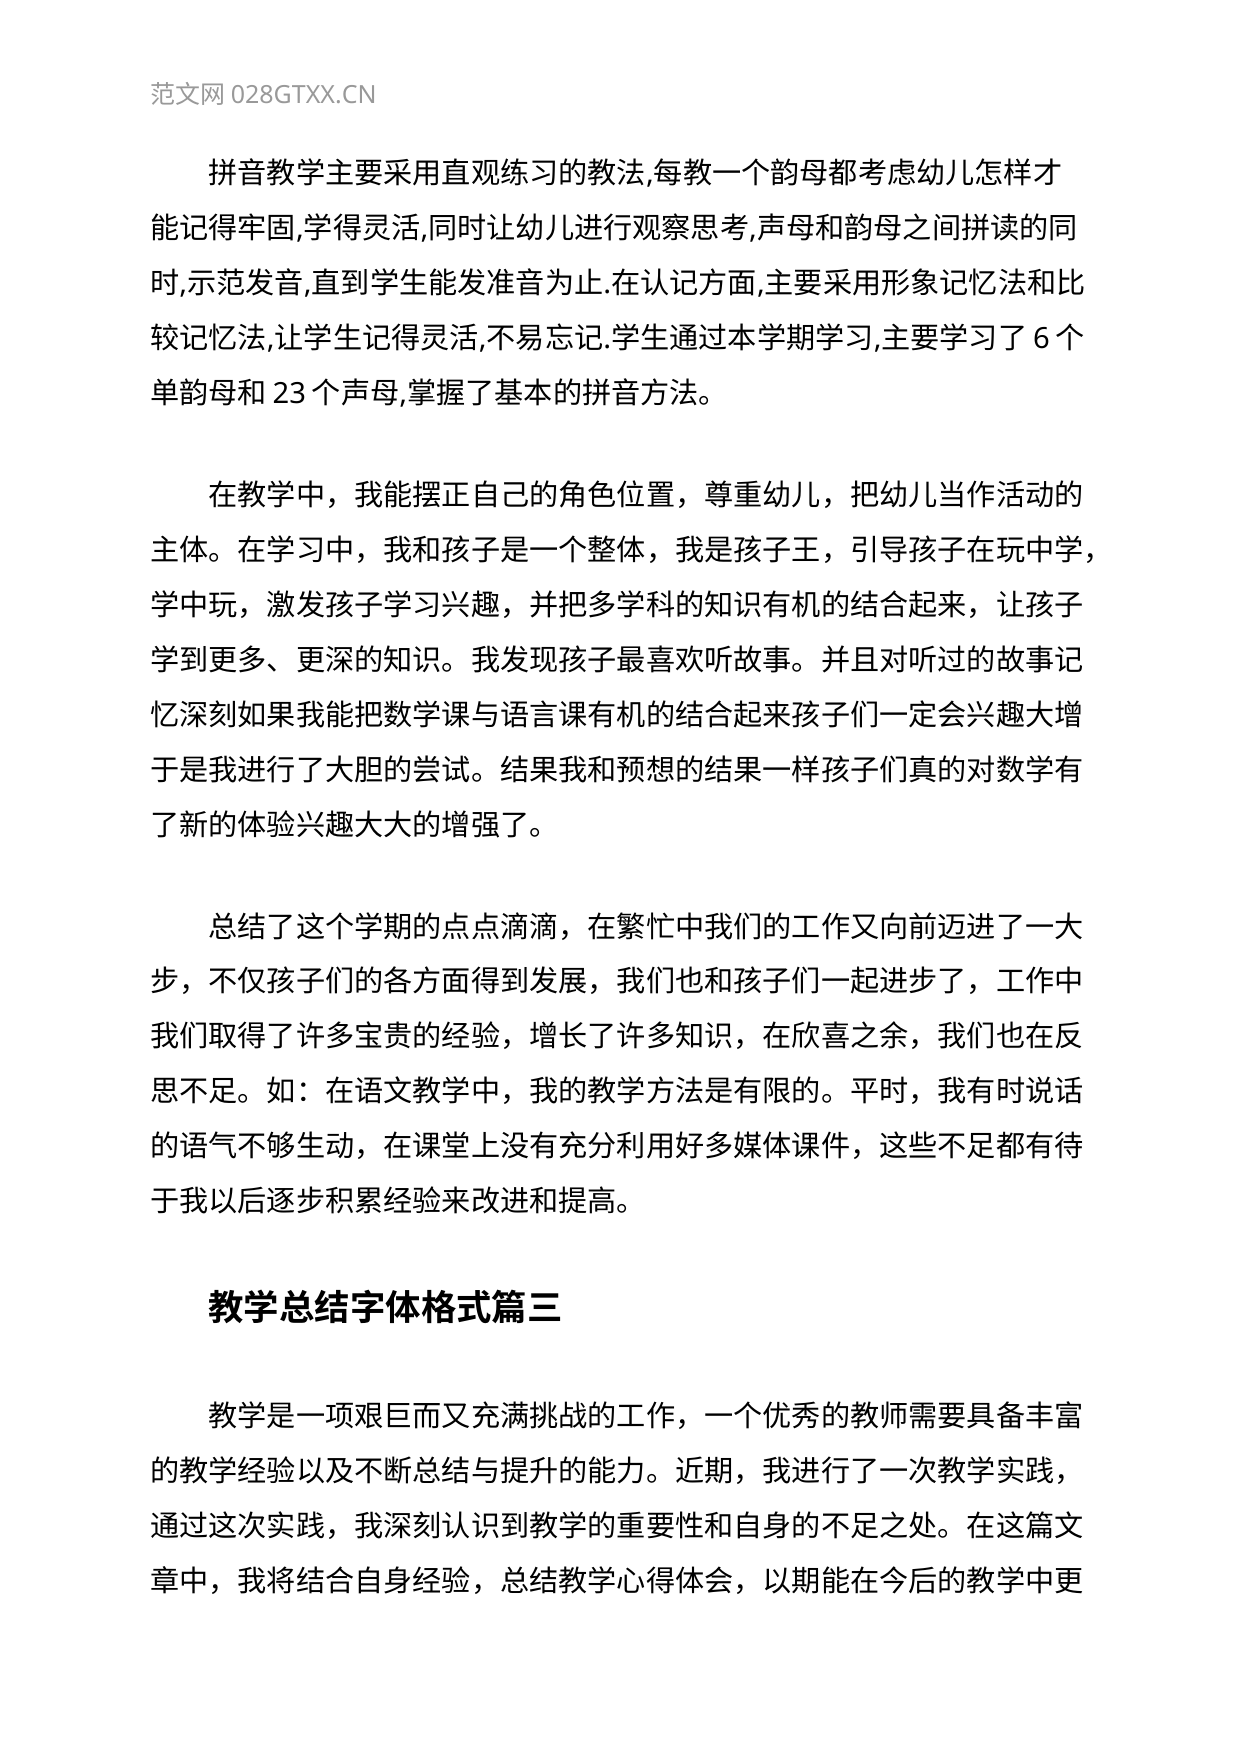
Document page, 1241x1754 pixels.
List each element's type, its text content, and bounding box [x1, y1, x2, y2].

text 教学总结字体格式篇三 [150, 1279, 1090, 1331]
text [150, 1393, 1090, 1600]
text 总结了这个学期的点点滴滴，在繁忙中我们的工作又向前迈进了一大步，不仅孩子们的各方面得到发展，我们也和孩子们一起进步了，工作中我们取得了许多宝贵的经验，增长了许多知识，在欣喜之余，我们也在反思不足。如：在语文教学中，我的教学方法是有限的。平时，我有时说话的语气不够生动，在课堂上没有充分利用好多媒体课件，这些不足都有待于我以后逐步积累经验来改进和提高。 [150, 903, 1090, 1220]
text 在教学中，我能摆正自己的角色位置，尊重幼儿，把幼儿当作活动的主体。在学习中，我和孩子是一个整体，我是孩子王，引导孩子在玩中学，学中玩，激发孩子学习兴趣，并把多学科的知识有机的结合起来，让孩子学到更多、更深的知识。我发现孩子最喜欢听故事。并且对听过的故事记忆深刻如果我能把数学课与语言课有机的结合起来孩子们一定会兴趣大增于是我进行了大胆的尝试。结果我和预想的结果一样孩子们真的对数学有了新的体验兴趣大大的增强了。 [150, 472, 1090, 844]
text 拼音教学主要采用直观练习的教法,每教一个韵母都考虑幼儿怎样才能记得牢固,学得灵活,同时让幼儿进行观察思考,声母和韵母之间拼读的同时,示范发音,直到学生能发准音为止.在认记方面,主要采用形象记忆法和比较记忆法,让学生记得灵活,不易忘记.学生通过本学期学习,主要学习了6个单韵母和23个声母,掌握了基本的拼音方法。 [150, 150, 1090, 412]
